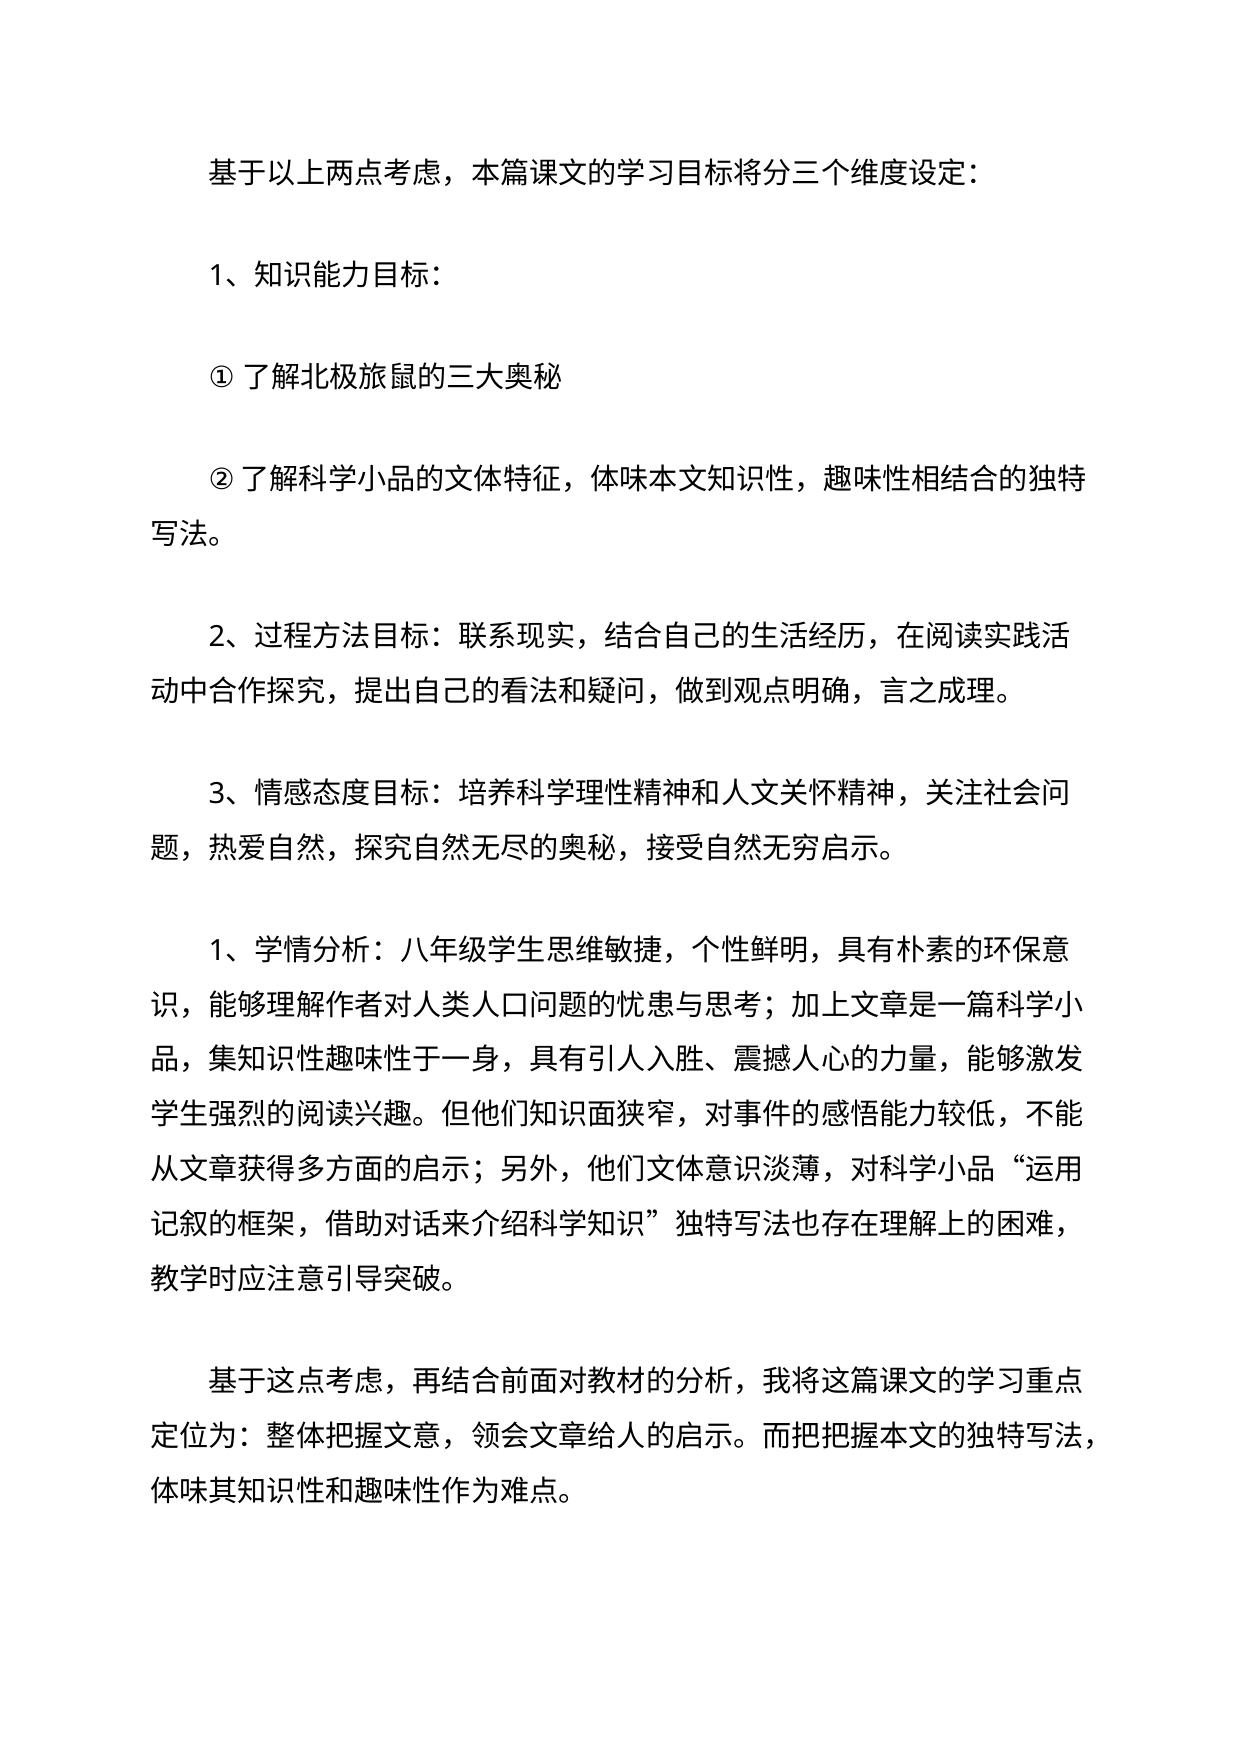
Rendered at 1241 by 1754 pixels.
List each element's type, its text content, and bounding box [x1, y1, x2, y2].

text 1、学情分析：八年级学生思维敏捷，个性鲜明，具有朴素的环保意识，能够理解作者对人类人口问题的忧患与思考；加上文章是一篇科学小品，集知识性趣味性于一身，具有引人入胜、震撼人心的力量，能够激发学生强烈的阅读兴趣。但他们知识面狭窄，对事件的感悟能力较低，不能从文章获得多方面的启示；另外，他们文体意识淡薄，对科学小品“运用记叙的框架，借助对话来介绍科学知识”独特写法也存在理解上的困难，教学时应注意引导突破。 [150, 926, 1090, 1298]
text 基于这点考虑，再结合前面对教材的分析，我将这篇课文的学习重点定位为：整体把握文意，领会文章给人的启示。而把把握本文的独特写法，体味其知识性和趣味性作为难点。 [150, 1357, 1090, 1509]
text 1、知识能力目标： [150, 252, 1090, 294]
text 2、过程方法目标：联系现实，结合自己的生活经历，在阅读实践活动中合作探究，提出自己的看法和疑问，做到观点明确，言之成理。 [150, 612, 1090, 710]
text ① 了解北极旅鼠的三大奥秘 [150, 354, 1090, 396]
text ②了解科学小品的文体特征，体味本文知识性，趣味性相结合的独特写法。 [150, 456, 1090, 553]
text 基于以上两点考虑，本篇课文的学习目标将分三个维度设定： [150, 150, 1090, 192]
text 3、情感态度目标：培养科学理性精神和人文关怀精神，关注社会问题，热爱自然，探究自然无尽的奥秘，接受自然无穷启示。 [150, 769, 1090, 867]
